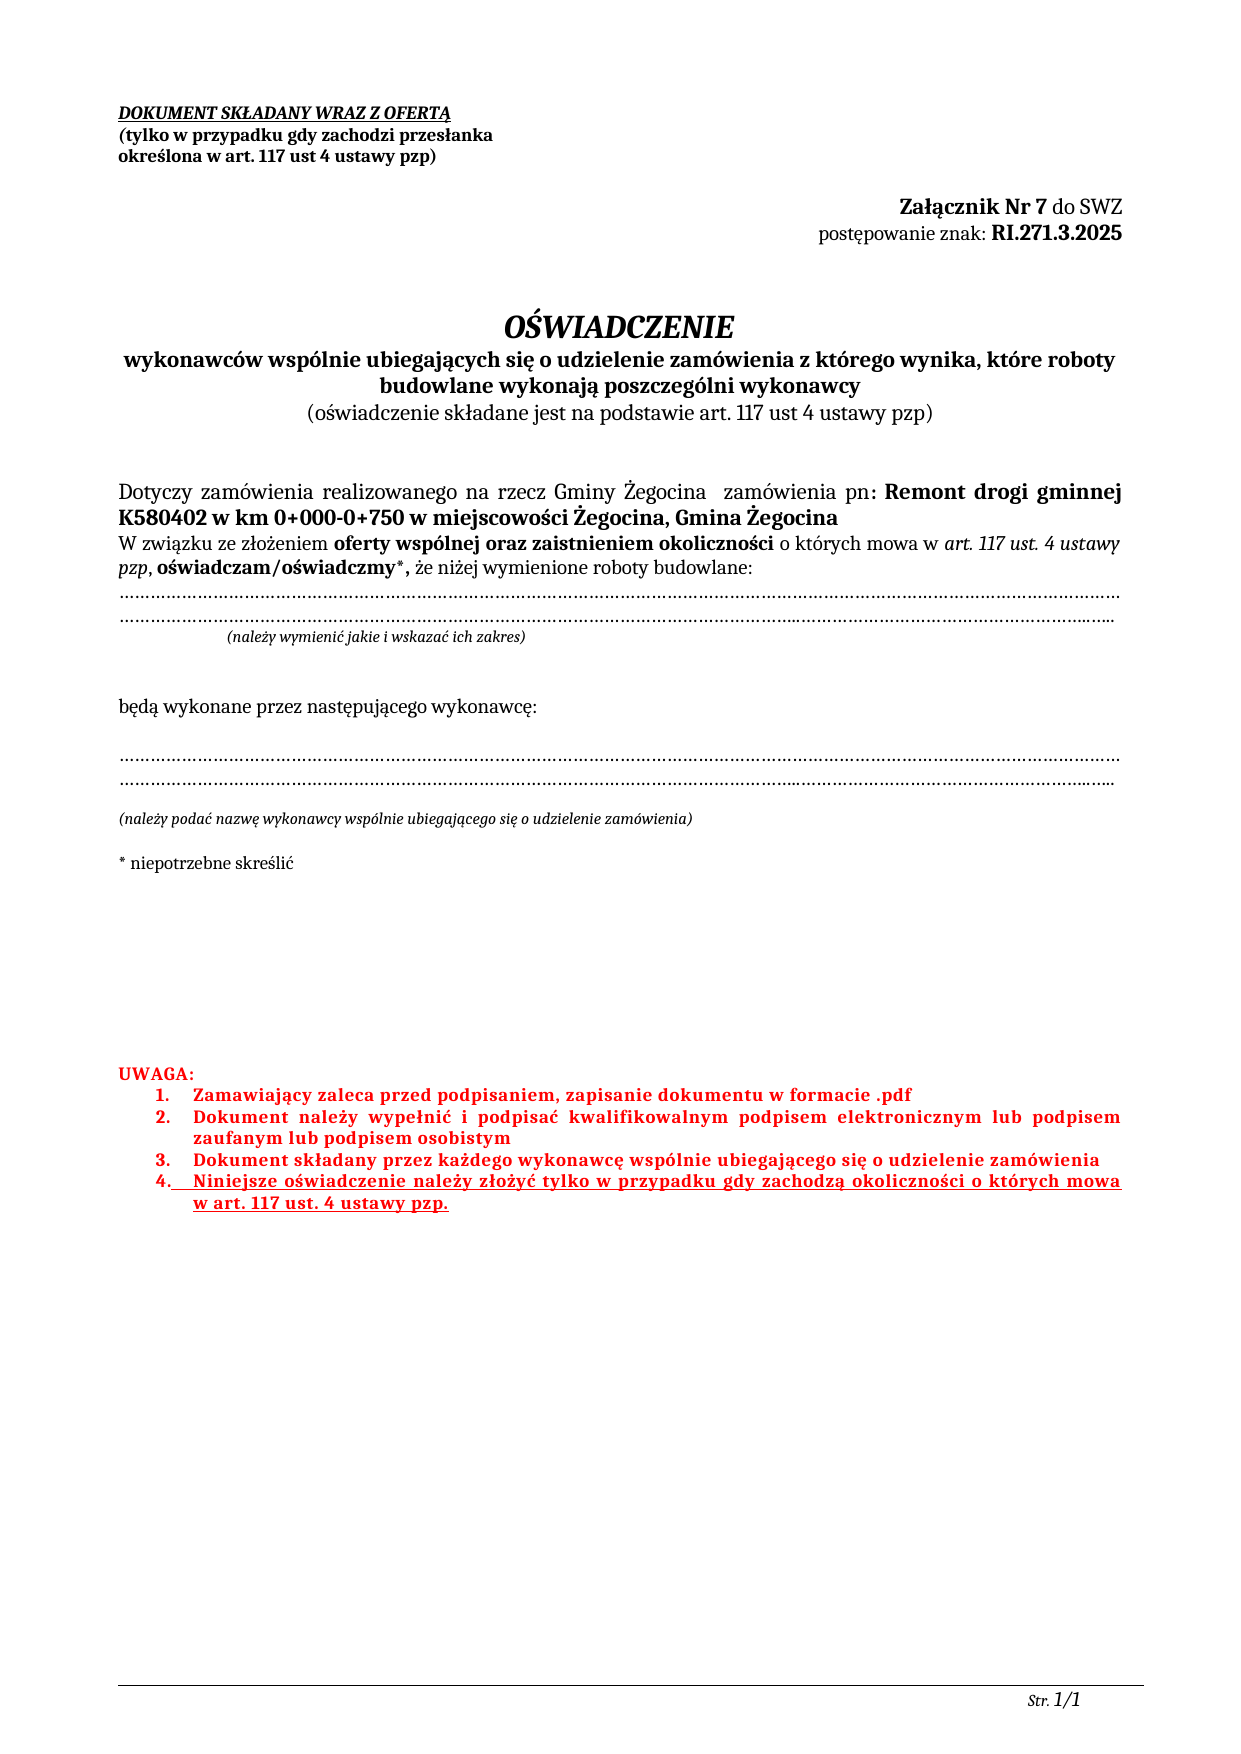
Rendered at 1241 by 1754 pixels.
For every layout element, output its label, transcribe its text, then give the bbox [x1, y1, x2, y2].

list Zamawiający zaleca przed podpisaniem, zapisanie dokumentu w formacie .pdf [156, 1085, 1122, 1106]
text DOKUMENT SKŁADANY WRAZ Z OFERTĄ [118, 102, 1122, 124]
text (należy wymienić jakie i wskazać ich zakres) [223, 627, 1122, 646]
list Dokument należy wypełnić i podpisać kwalifikowalnym podpisem elektronicznym lub podpisem zaufanym lub podpisem osobistym [156, 1106, 1122, 1149]
text ……………………………………………………………………………………………………………………………………………………………………………………………………………………………………………………………………………………………..………………………………………………..….. [118, 579, 1122, 627]
text (oświadczenie składane jest na podstawie art. 117 ust 4 ustawy pzp) [118, 399, 1122, 426]
subtitle postępowanie znak: RI.271.3.2025 [118, 220, 1122, 246]
text wykonawców wspólnie ubiegających się o udzielenie zamówienia z którego wynika, które roboty budowlane wykonają poszczególni wykonawcy [118, 347, 1122, 399]
text OŚWIADCZENIE [118, 308, 1122, 347]
text Dotyczy zamówienia realizowanego na rzecz Gminy Żegocina zamówienia pn: Remont drogi gminnej K580402 w km 0+000-0+750 w miejscowości Żegocina, Gmina Żegocina [118, 479, 1122, 531]
text Załącznik Nr 7 do SWZ [118, 193, 1122, 220]
list Niniejsze oświadczenie należy złożyć tylko w przypadku gdy zachodzą okoliczności o których mowa w art. 117 ust. 4 ustawy pzp. [156, 1171, 1122, 1214]
text określona w art. 117 ust 4 ustawy pzp) [118, 146, 1122, 167]
text * niepotrzebne skreślić [118, 852, 1122, 874]
text będą wykonane przez następującego wykonawcę: [118, 694, 1122, 718]
text (należy podać nazwę wykonawcy wspólnie ubiegającego się o udzielenie zamówienia) [118, 809, 1122, 828]
text W związku ze złożeniem oferty wspólnej oraz zaistnieniem okoliczności o których mowa w art. 117 ust. 4 ustawy pzp, oświadczam/oświadczmy*, że niżej wymienione roboty budowlane: [118, 531, 1122, 579]
text (tylko w przypadku gdy zachodzi przesłanka [118, 124, 1122, 146]
text UWAGA: [118, 1063, 1122, 1085]
text ……………………………………………………………………………………………………………………………………………………………………………………………………………………………………………………………………………………………..………………………………………………..….. [118, 742, 1122, 790]
list Dokument składany przez każdego wykonawcę wspólnie ubiegającego się o udzielenie zamówienia [156, 1149, 1122, 1171]
